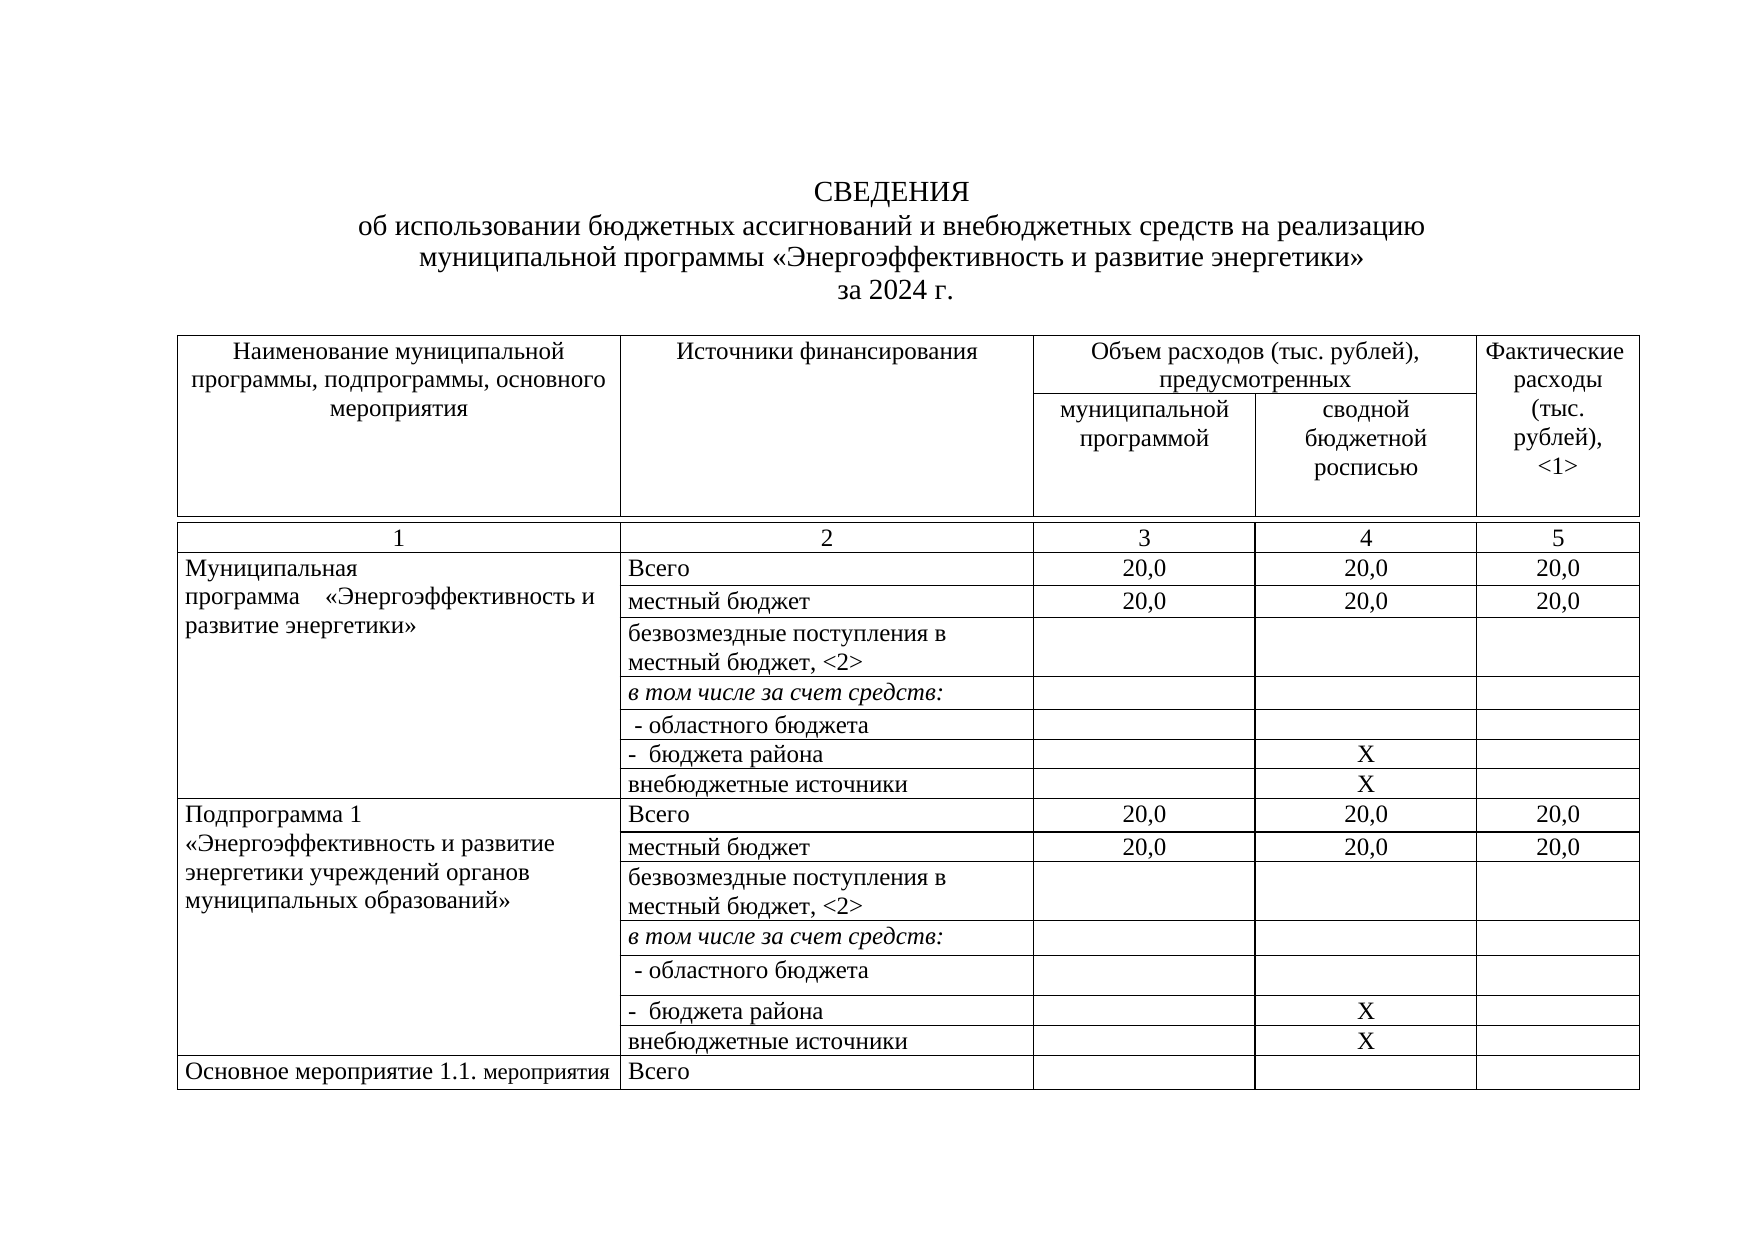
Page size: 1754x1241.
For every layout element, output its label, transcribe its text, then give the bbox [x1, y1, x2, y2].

table_header 5 [1477, 523, 1639, 552]
table_cell [1034, 710, 1254, 738]
table_cell [1477, 769, 1639, 798]
table_cell Х [1256, 740, 1476, 768]
table_cell 20,0 [1256, 799, 1476, 831]
text муниципальной программы «Энергоэффективность и развитие энергетики» [118, 242, 1665, 272]
table_header 3 [1034, 523, 1254, 552]
table_cell [1477, 862, 1639, 920]
table_cell [1034, 677, 1254, 709]
table_cell - бюджета района [621, 996, 1033, 1025]
table_cell - бюджета района [621, 740, 1033, 768]
table_cell безвозмездные поступления в местный бюджет, <2> [621, 862, 1033, 920]
text об использовании бюджетных ассигнований и внебюджетных средств на реализацию [118, 208, 1665, 242]
table_cell [1477, 996, 1639, 1025]
table_cell [1034, 956, 1254, 995]
table_cell 20,0 [1477, 799, 1639, 831]
table_cell [1034, 740, 1254, 768]
table_cell 20,0 [1256, 833, 1476, 861]
table_cell в том числе за счет средств: [621, 921, 1033, 954]
table_cell [1477, 740, 1639, 768]
table_cell 20,0 [1034, 833, 1254, 861]
table_cell [1477, 1026, 1639, 1055]
table_header 2 [621, 523, 1033, 552]
table_cell [1034, 996, 1254, 1025]
table_cell 20,0 [1034, 553, 1254, 585]
table_cell [1477, 1056, 1639, 1089]
table_header Источники финансирования [621, 336, 1033, 516]
table_cell муниципальной программой [1034, 394, 1255, 516]
table_cell Х [1256, 769, 1476, 798]
table_cell Подпрограмма 1 «Энергоэффективность и развитие энергетики учреждений органов муниципальных образований» [178, 799, 620, 1055]
text СВЕДЕНИЯ [118, 174, 1665, 208]
table_cell 20,0 [1256, 586, 1476, 617]
table_cell [1256, 1056, 1476, 1089]
table_cell [1034, 769, 1254, 798]
table_cell в том числе за счет средств: [621, 677, 1033, 709]
table_cell [1034, 1026, 1254, 1055]
table_cell [1034, 921, 1254, 954]
table_cell [1256, 677, 1476, 709]
table_cell [1477, 677, 1639, 709]
table_cell [1477, 618, 1639, 676]
table_cell внебюджетные источники [621, 1026, 1033, 1055]
table_cell Всего [621, 799, 1033, 831]
table_cell 20,0 [1477, 833, 1639, 861]
table_cell [1477, 710, 1639, 738]
table_cell местный бюджет [621, 586, 1033, 617]
table_cell 20,0 [1477, 553, 1639, 585]
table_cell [178, 1056, 620, 1089]
table_cell [1256, 956, 1476, 995]
table_cell Х [1256, 996, 1476, 1025]
table_cell внебюджетные источники [621, 769, 1033, 798]
table_cell 20,0 [1477, 586, 1639, 617]
table_cell [1034, 1056, 1254, 1089]
table_header 4 [1256, 523, 1476, 552]
table_cell Всего [621, 1056, 1033, 1089]
table_cell [1256, 710, 1476, 738]
table_header Фактические расходы (тыс. рублей), <1> [1477, 336, 1639, 516]
table_cell - областного бюджета [621, 710, 1033, 738]
table_cell местный бюджет [621, 833, 1033, 861]
table_cell безвозмездные поступления в местный бюджет, <2> [621, 618, 1033, 676]
table_header 1 [178, 523, 620, 552]
table_cell [1477, 921, 1639, 954]
table_cell 20,0 [1034, 586, 1254, 617]
table_header Объем расходов (тыс. рублей), предусмотренных [1034, 336, 1476, 393]
table_cell 20,0 [1256, 553, 1476, 585]
table_cell [1256, 618, 1476, 676]
table_cell 20,0 [1034, 799, 1254, 831]
table_cell Х [1256, 1026, 1476, 1055]
table_header Наименование муниципальной программы, подпрограммы, основного мероприятия [178, 336, 620, 516]
table_cell [1034, 618, 1254, 676]
table_cell [1477, 956, 1639, 995]
table_cell - областного бюджета [621, 956, 1033, 995]
table_cell Муниципальная программа «Энергоэффективность и развитие энергетики» [178, 553, 620, 798]
table_cell Всего [621, 553, 1033, 585]
table_cell сводной бюджетной росписью [1256, 394, 1476, 516]
table_cell [1256, 921, 1476, 954]
text за 2024 г. [118, 272, 1665, 306]
table_cell [1034, 862, 1254, 920]
table_cell [1256, 862, 1476, 920]
